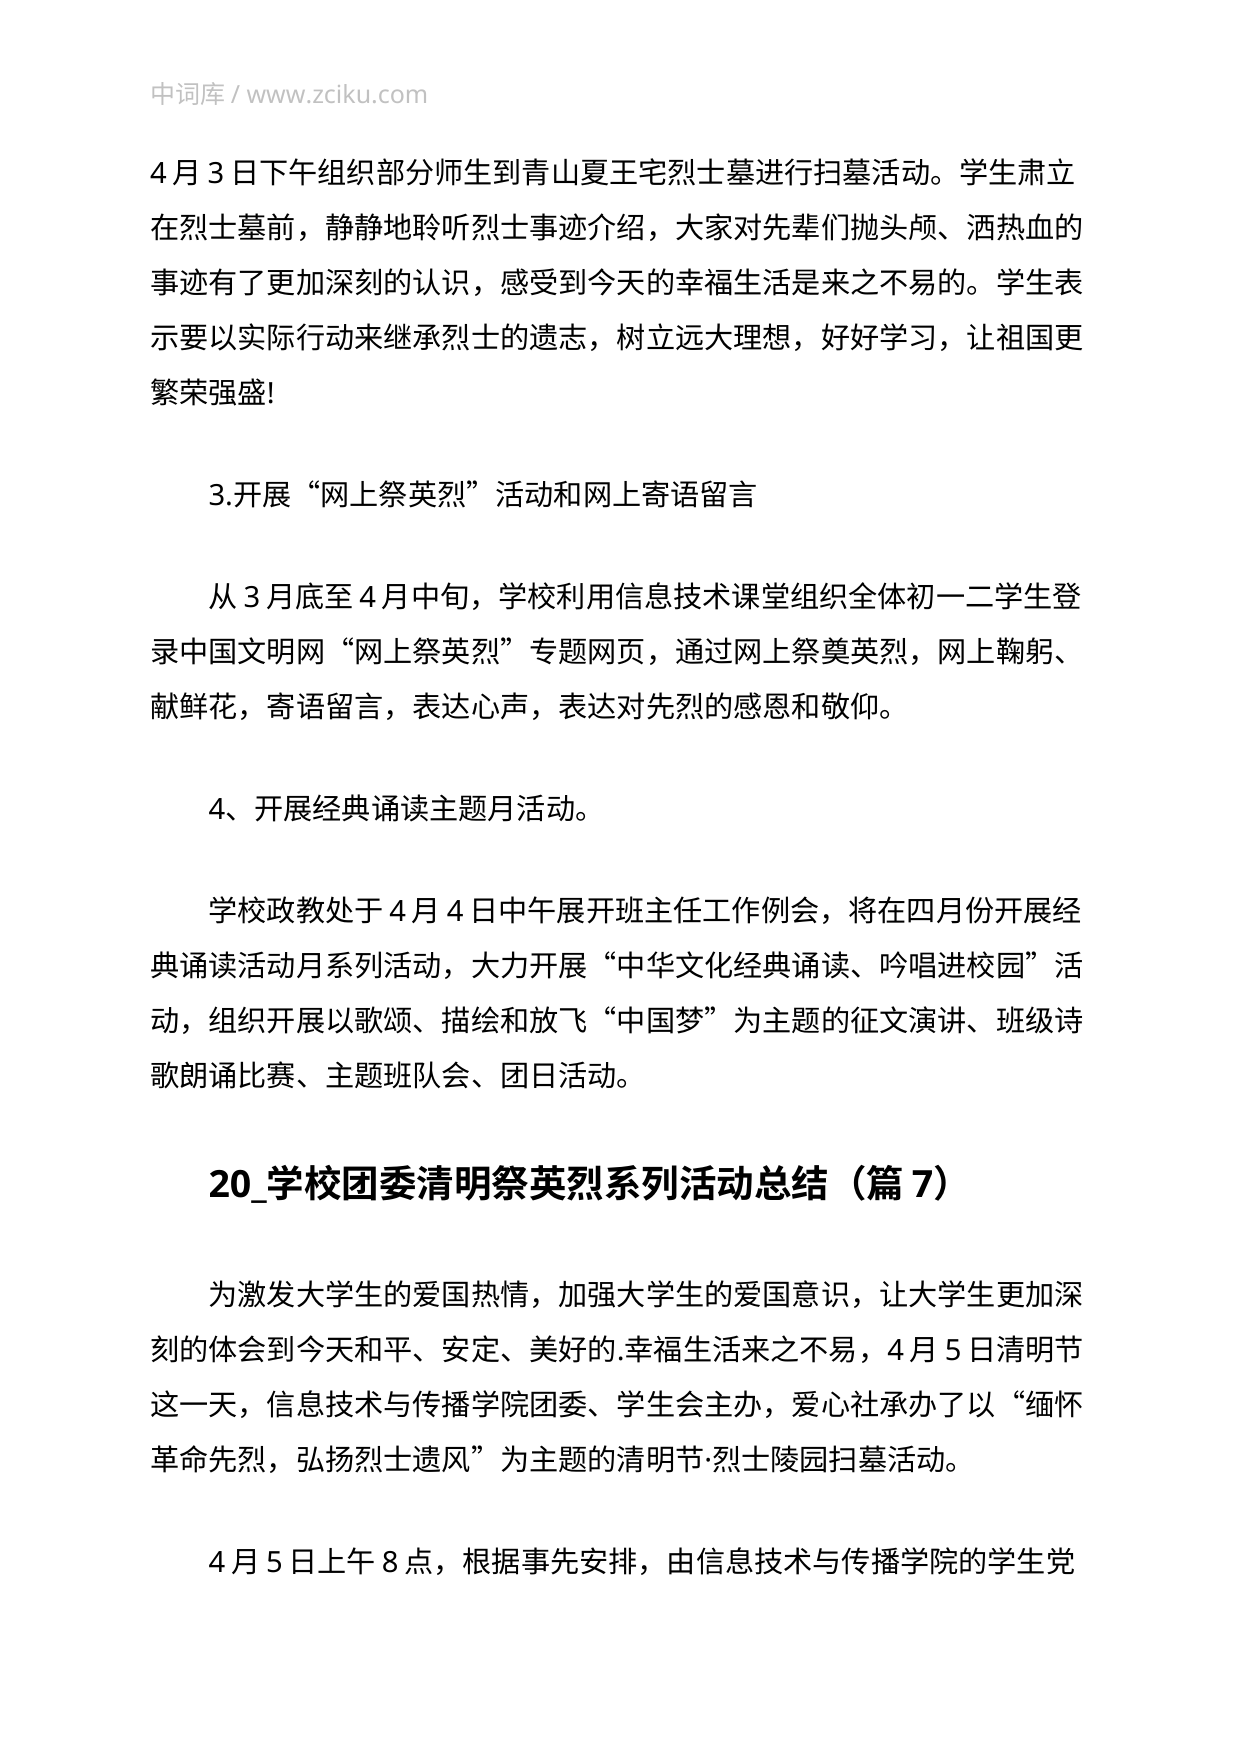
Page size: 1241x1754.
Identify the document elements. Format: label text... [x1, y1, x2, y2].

text 为激发大学生的爱国热情，加强大学生的爱国意识，让大学生更加深刻的体会到今天和平、安定、美好的.幸福生活来之不易，4月5日清明节这一天，信息技术与传播学院团委、学生会主办，爱心社承办了以“缅怀革命先烈，弘扬烈士遗风”为主题的清明节·烈士陵园扫墓活动。 [150, 1271, 1090, 1479]
text 3.开展“网上祭英烈”活动和网上寄语留言 [150, 472, 1090, 514]
text 从3月底至4月中旬，学校利用信息技术课堂组织全体初一二学生登录中国文明网“网上祭英烈”专题网页，通过网上祭奠英烈，网上鞠躬、献鲜花，寄语留言，表达心声，表达对先烈的感恩和敬仰。 [150, 574, 1090, 726]
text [150, 1538, 1090, 1581]
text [150, 150, 1090, 412]
text 20_学校团委清明祭英烈系列活动总结（篇7） [150, 1154, 1090, 1208]
text 4、开展经典诵读主题月活动。 [150, 785, 1090, 828]
text 学校政教处于4月4日中午展开班主任工作例会，将在四月份开展经典诵读活动月系列活动，大力开展“中华文化经典诵读、吟唱进校园”活动，组织开展以歌颂、描绘和放飞“中国梦”为主题的征文演讲、班级诗歌朗诵比赛、主题班队会、团日活动。 [150, 887, 1090, 1094]
